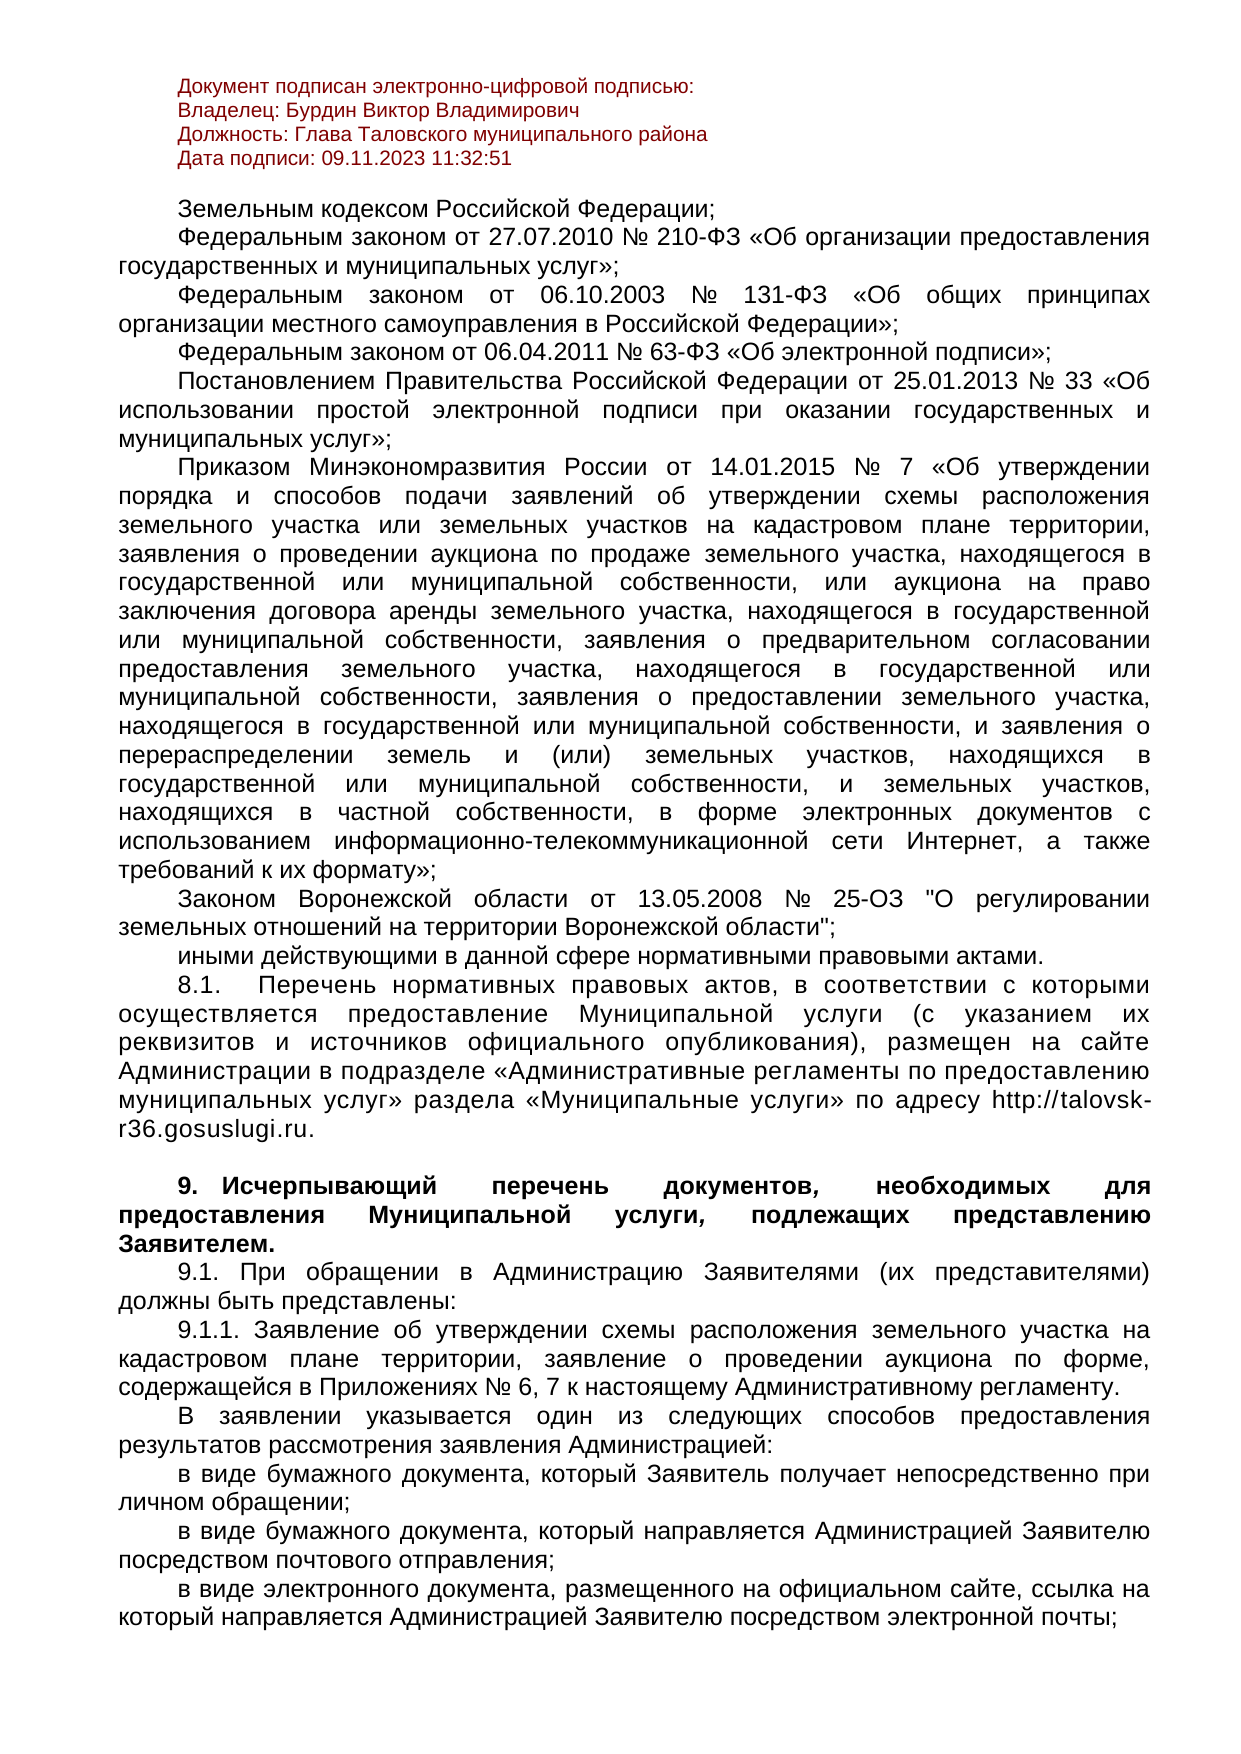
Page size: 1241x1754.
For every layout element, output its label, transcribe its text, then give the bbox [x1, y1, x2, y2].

list Исчерпывающий перечень документов, необходимых для предоставления Муниципальной услуги, подлежащих представлению Заявителем. [118, 1171, 1152, 1257]
text Федеральным законом от 27.07.2010 № 210-ФЗ «Об организации предоставления государственных и муниципальных услуг»; [118, 222, 1152, 280]
text Постановлением Правительства Российской Федерации от 25.01.2013 № 33 «Об использовании простой электронной подписи при оказании государственных и муниципальных услуг»; [118, 366, 1152, 452]
text Законом Воронежской области от 13.05.2008 № 25-ОЗ "О регулировании земельных отношений на территории Воронежской области"; [118, 884, 1152, 941]
text в виде электронного документа, размещенного на официальном сайте, ссылка на который направляется Администрацией Заявителю посредством электронной почты; [118, 1574, 1152, 1631]
text иными действующими в данной сфере нормативными правовыми актами. [118, 941, 1152, 970]
text в виде бумажного документа, который Заявитель получает непосредственно при личном обращении; [118, 1459, 1152, 1516]
text Федеральным законом от 06.04.2011 № 63-ФЗ «Об электронной подписи»; [118, 337, 1152, 366]
text Земельным кодексом Российской Федерации; [118, 194, 1152, 222]
text Федеральным законом от 06.10.2003 № 131-ФЗ «Об общих принципах организации местного самоуправления в Российской Федерации»; [118, 280, 1152, 337]
text 9.1. При обращении в Администрацию Заявителями (их представителями) должны быть представлены: [118, 1257, 1152, 1315]
text В заявлении указывается один из следующих способов предоставления результатов рассмотрения заявления Администрацией: [118, 1401, 1152, 1459]
text в виде бумажного документа, который направляется Администрацией Заявителю посредством почтового отправления; [118, 1516, 1152, 1574]
list Перечень нормативных правовых актов, в соответствии с которыми осуществляется предоставление Муниципальной услуги (с указанием их реквизитов и источников официального опубликования), размещен на сайте Администрации в подразделе «Административные регламенты по предоставлению муниципальных услуг» раздела «Муниципальные услуги» по адресу http://talovsk-r36.gosuslugi.ru. [118, 970, 1152, 1142]
text 9.1.1. Заявление об утверждении схемы расположения земельного участка на кадастровом плане территории, заявление о проведении аукциона по форме, содержащейся в Приложениях № 6, 7 к настоящему Административному регламенту. [118, 1315, 1152, 1401]
text Приказом Минэкономразвития России от 14.01.2015 № 7 «Об утверждении порядка и способов подачи заявлений об утверждении схемы расположения земельного участка или земельных участков на кадастровом плане территории, заявления о проведении аукциона по продаже земельного участка, находящегося в государственной или муниципальной собственности, или аукциона на право заключения договора аренды земельного участка, находящегося в государственной или муниципальной собственности, заявления о предварительном согласовании предоставления земельного участка, находящегося в государственной или муниципальной собственности, заявления о предоставлении земельного участка, находящегося в государственной или муниципальной собственности, и заявления о перераспределении земель и (или) земельных участков, находящихся в государственной или муниципальной собственности, и земельных участков, находящихся в частной собственности, в форме электронных документов с использованием информационно-телекоммуникационной сети Интернет, а также требований к их формату»; [118, 452, 1152, 884]
